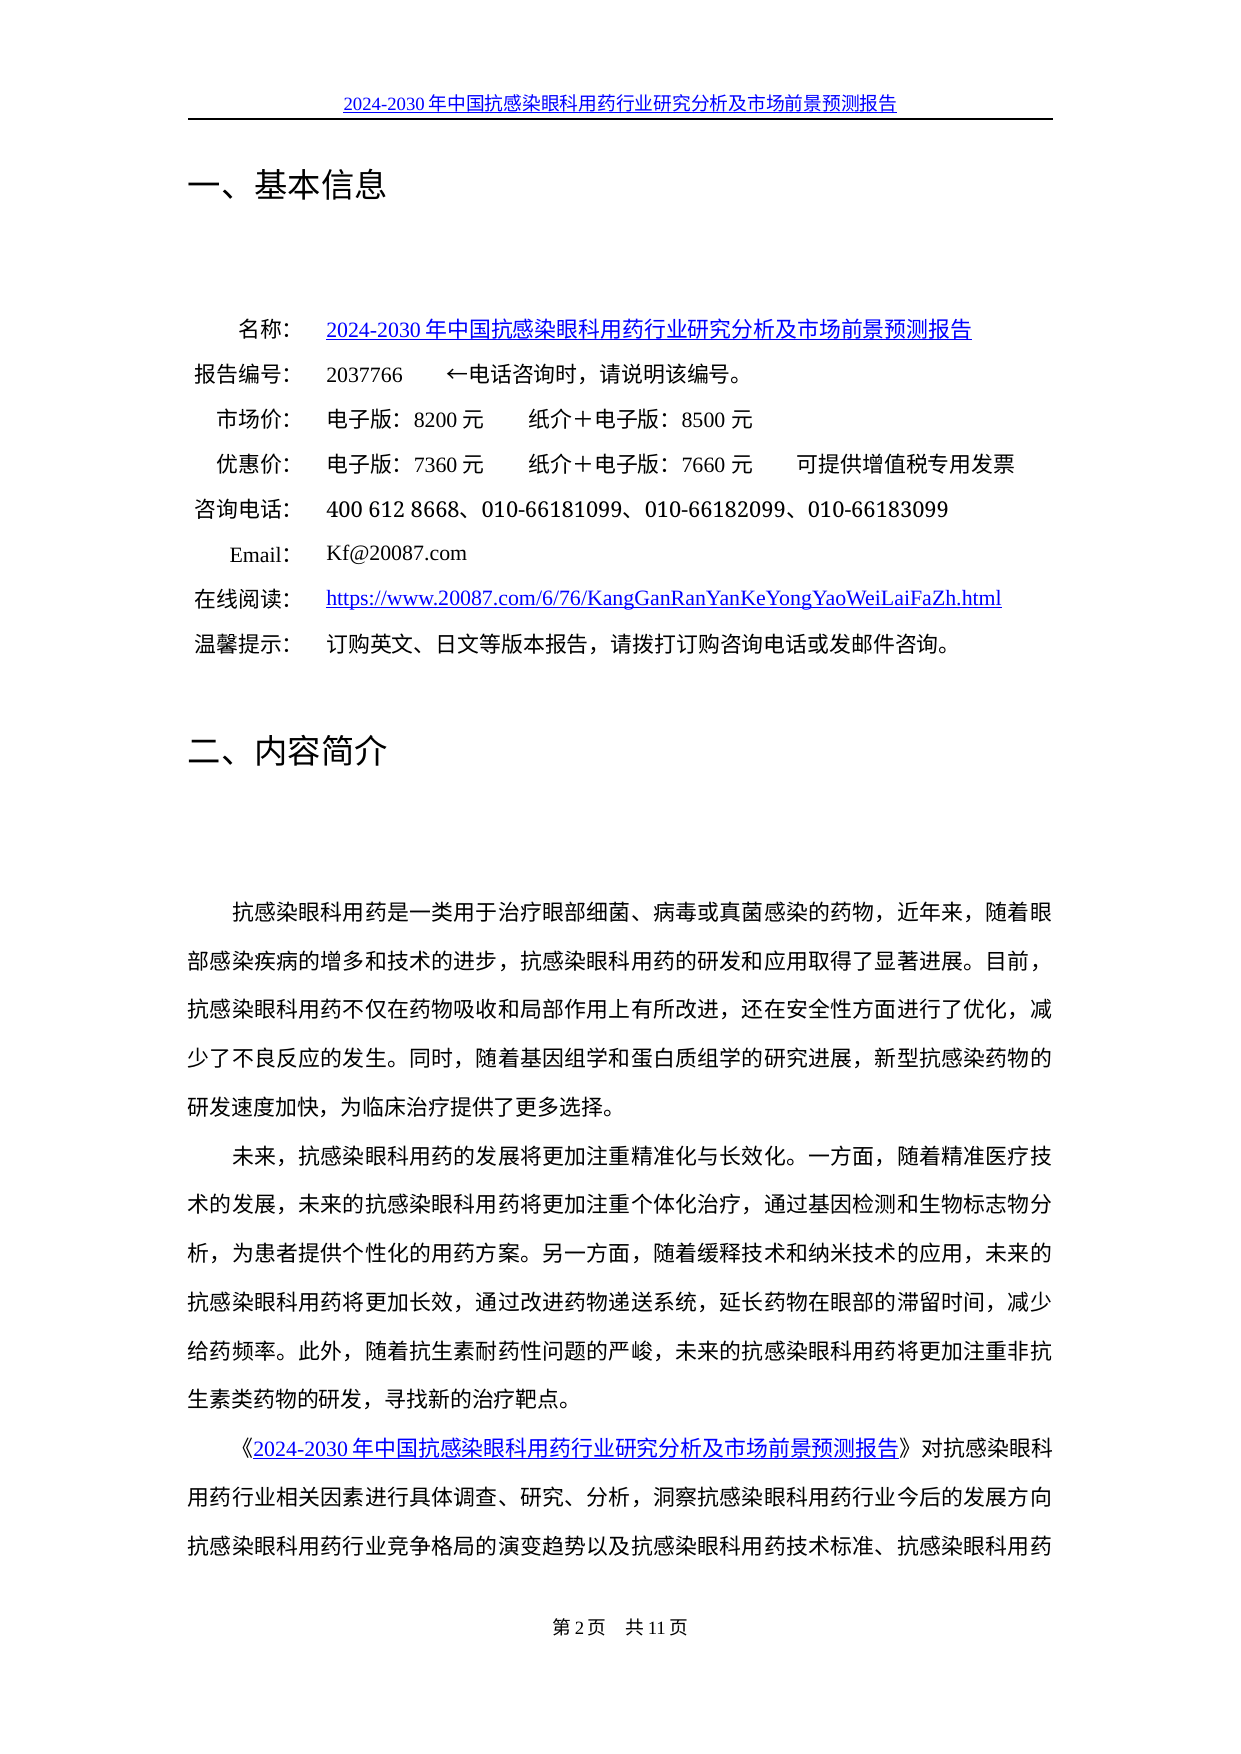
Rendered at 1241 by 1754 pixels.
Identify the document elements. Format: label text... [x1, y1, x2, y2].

table_header 名称： [167, 312, 315, 357]
table_cell 咨询电话： [167, 492, 315, 537]
table_cell 温馨提示： [167, 627, 315, 672]
table_cell 电子版：8200 元 纸介＋电子版：8500 元 [315, 402, 1073, 447]
table_cell Kf@20087.com [315, 537, 1073, 582]
table_cell 订购英文、日文等版本报告，请拨打订购咨询电话或发邮件咨询。 [315, 627, 1073, 672]
table_cell 报告编号： [167, 357, 315, 402]
table_cell 市场价： [167, 402, 315, 447]
table_cell 在线阅读： [167, 582, 315, 627]
table_cell [315, 582, 1073, 627]
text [187, 894, 1053, 1561]
title 二、内容简介 [187, 717, 1053, 782]
table_cell 电子版：7360 元 纸介＋电子版：7660 元 可提供增值税专用发票 [315, 447, 1073, 492]
table_cell Email： [167, 537, 315, 582]
table_cell 400 612 8668、010-66181099、010-66182099、010-66183099 [315, 492, 1073, 537]
table_header 2024-2030年中国抗感染眼科用药行业研究分析及市场前景预测报告 [315, 312, 1073, 357]
table_cell 优惠价： [167, 447, 315, 492]
title 一、基本信息 [187, 150, 1053, 215]
table_cell 2037766 ←电话咨询时，请说明该编号。 [315, 357, 1073, 402]
